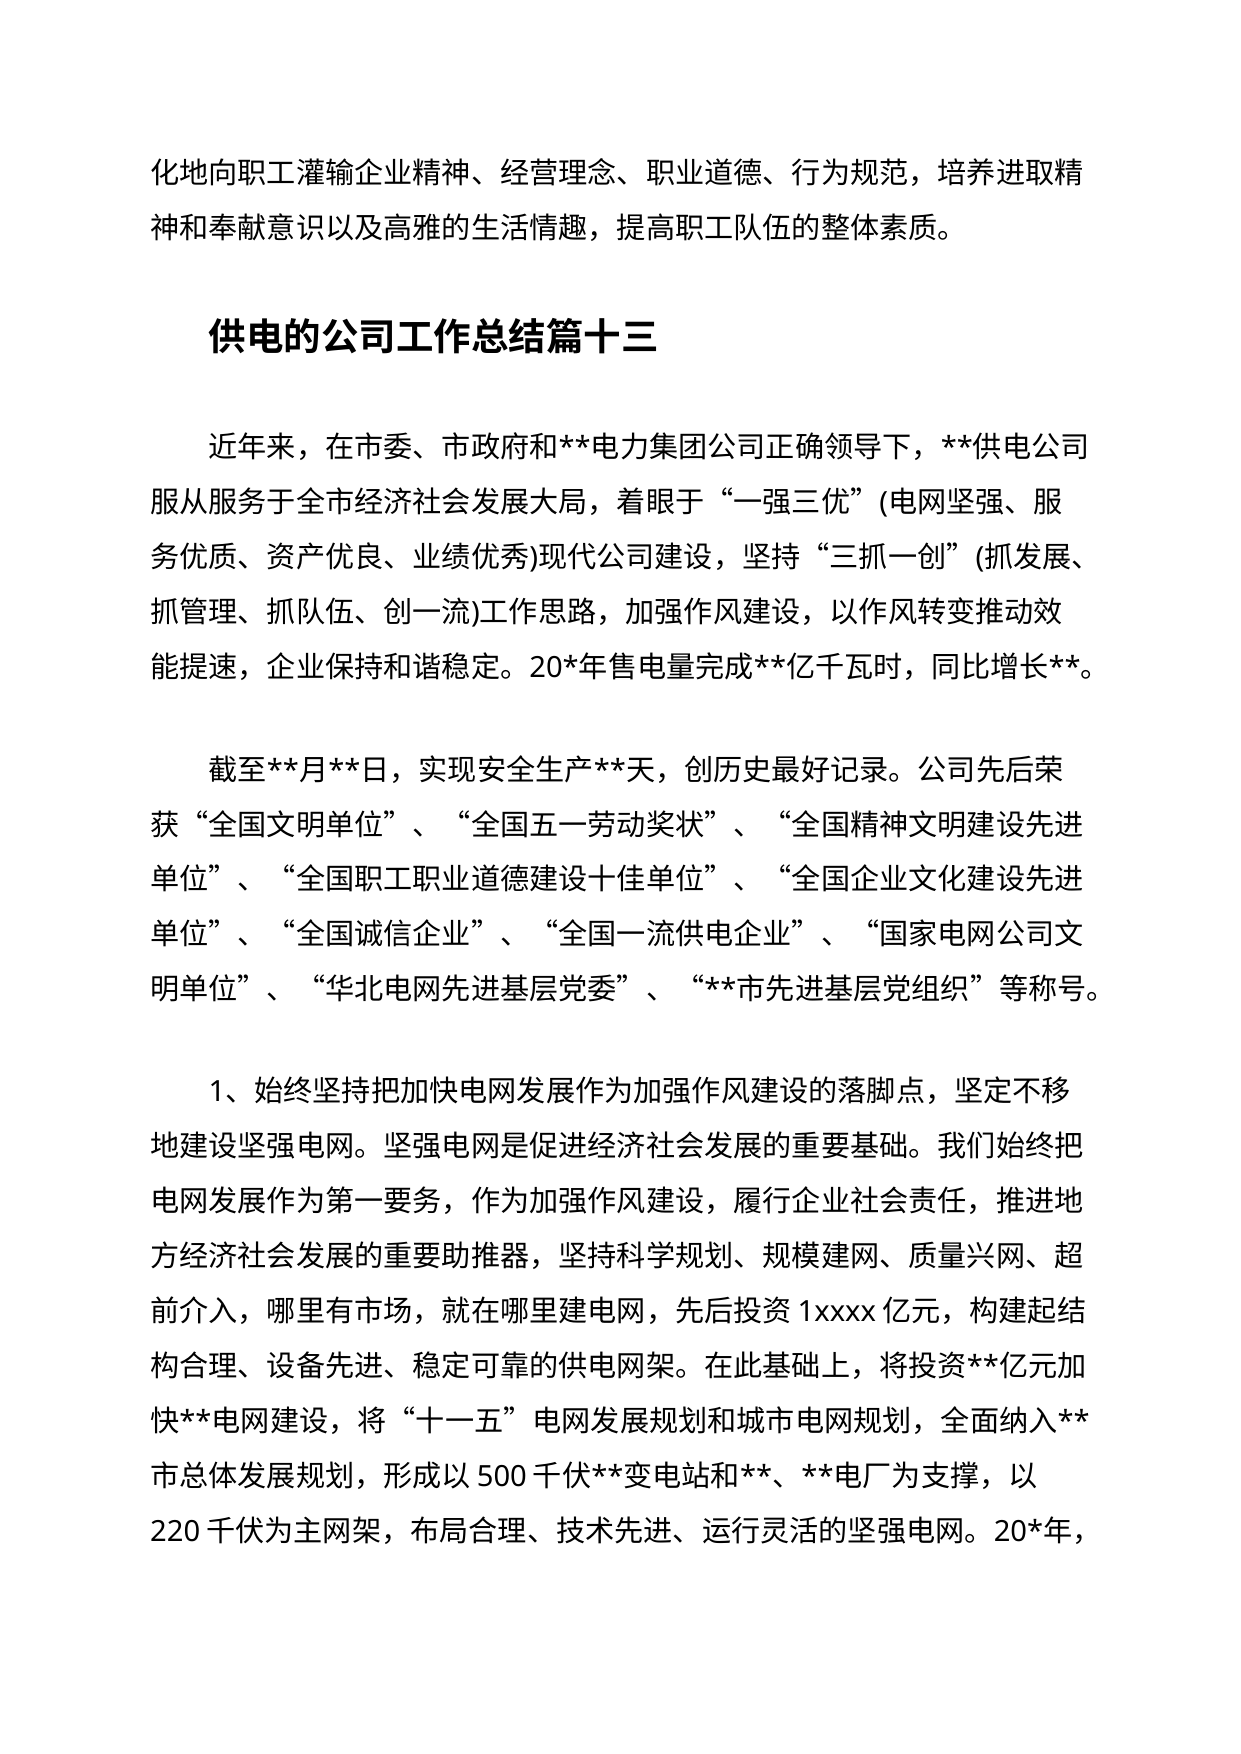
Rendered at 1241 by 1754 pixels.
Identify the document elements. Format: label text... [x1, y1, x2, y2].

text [150, 150, 1090, 247]
text 截至**月**日，实现安全生产**天，创历史最好记录。公司先后荣获“全国文明单位”、“全国五一劳动奖状”、“全国精神文明建设先进单位”、“全国职工职业道德建设十佳单位”、“全国企业文化建设先进单位”、“全国诚信企业”、“全国一流供电企业”、“国家电网公司文明单位”、“华北电网先进基层党委”、“**市先进基层党组织”等称号。 [150, 746, 1090, 1008]
text 近年来，在市委、市政府和**电力集团公司正确领导下，**供电公司服从服务于全市经济社会发展大局，着眼于“一强三优”(电网坚强、服务优质、资产优良、业绩优秀)现代公司建设，坚持“三抓一创”(抓发展、抓管理、抓队伍、创一流)工作思路，加强作风建设，以作风转变推动效能提速，企业保持和谐稳定。20*年售电量完成**亿千瓦时，同比增长**。 [150, 424, 1090, 686]
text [150, 1068, 1090, 1550]
text 供电的公司工作总结篇十三 [150, 307, 1090, 361]
